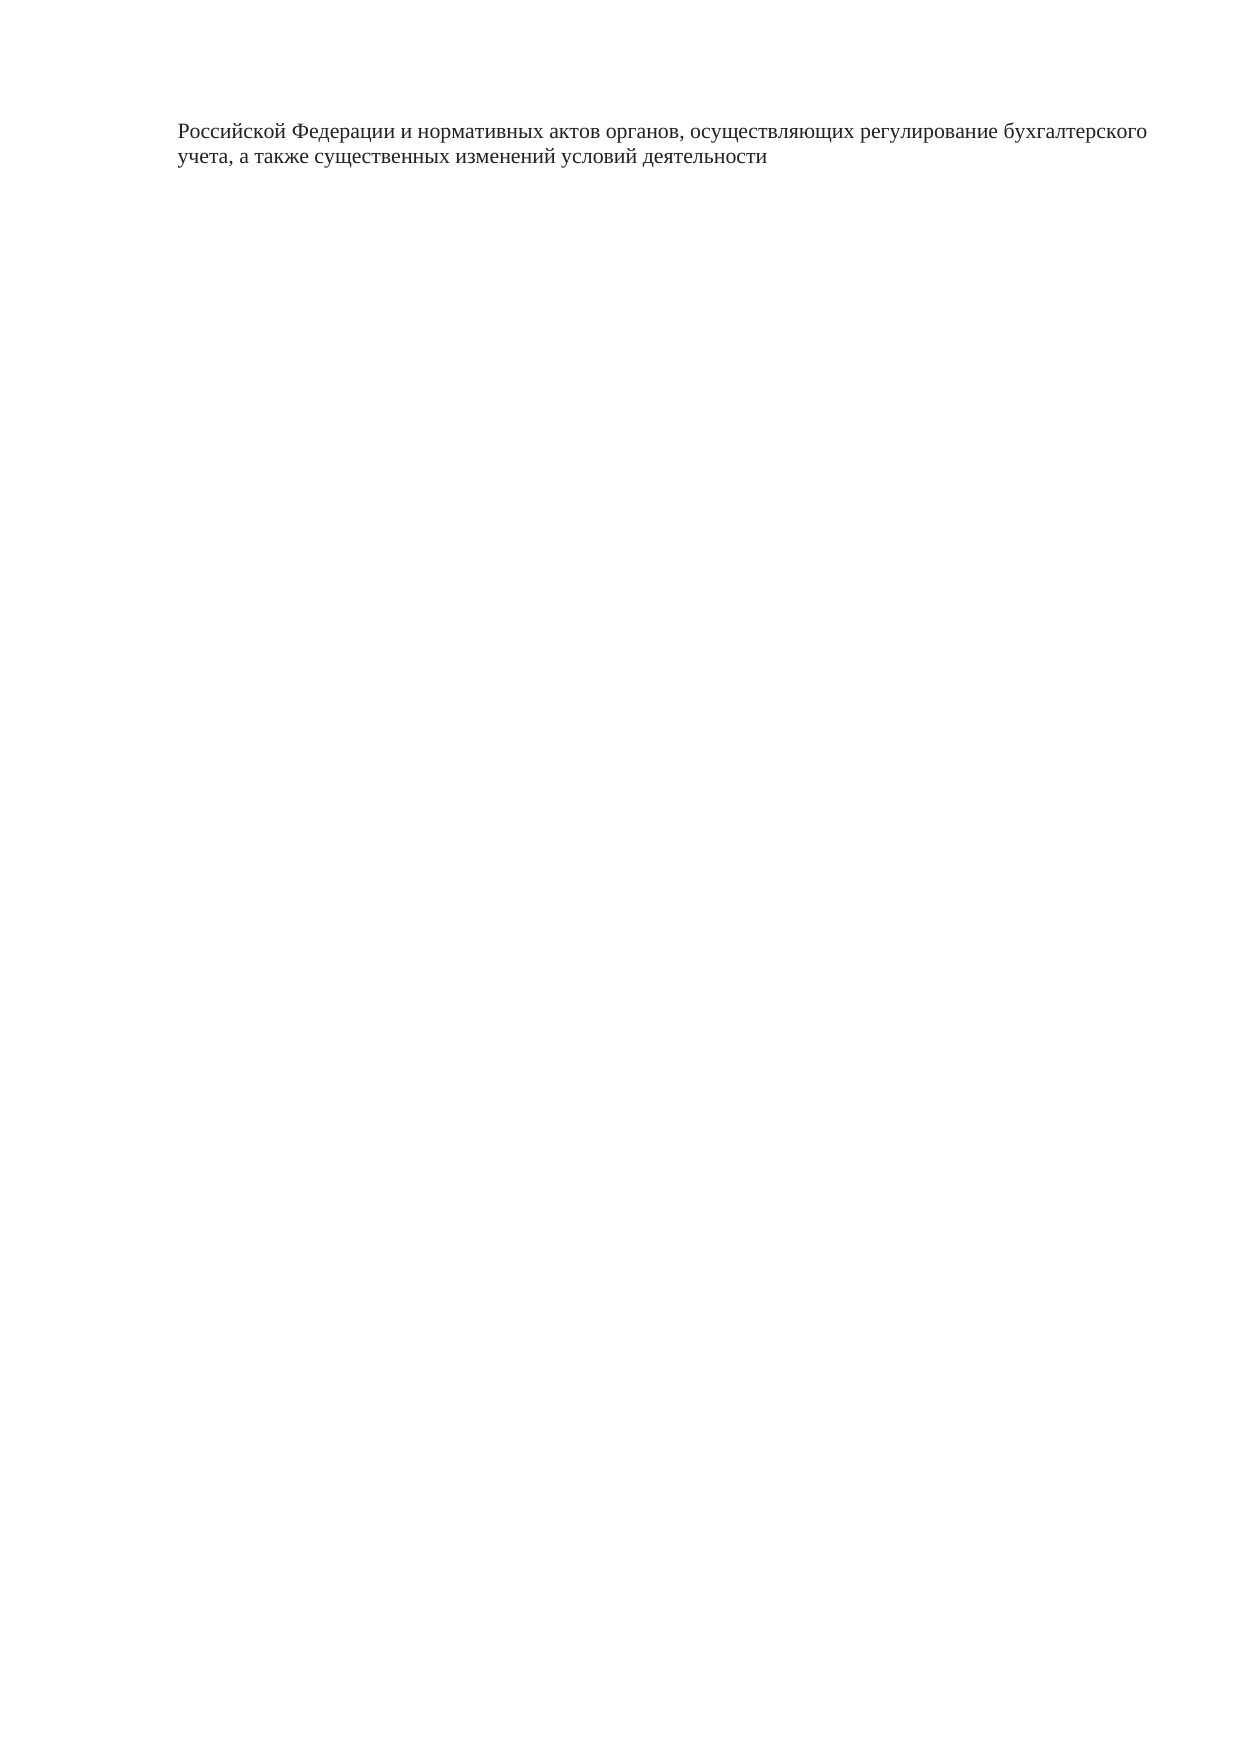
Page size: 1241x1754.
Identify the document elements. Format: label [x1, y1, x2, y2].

text [177, 118, 1152, 168]
